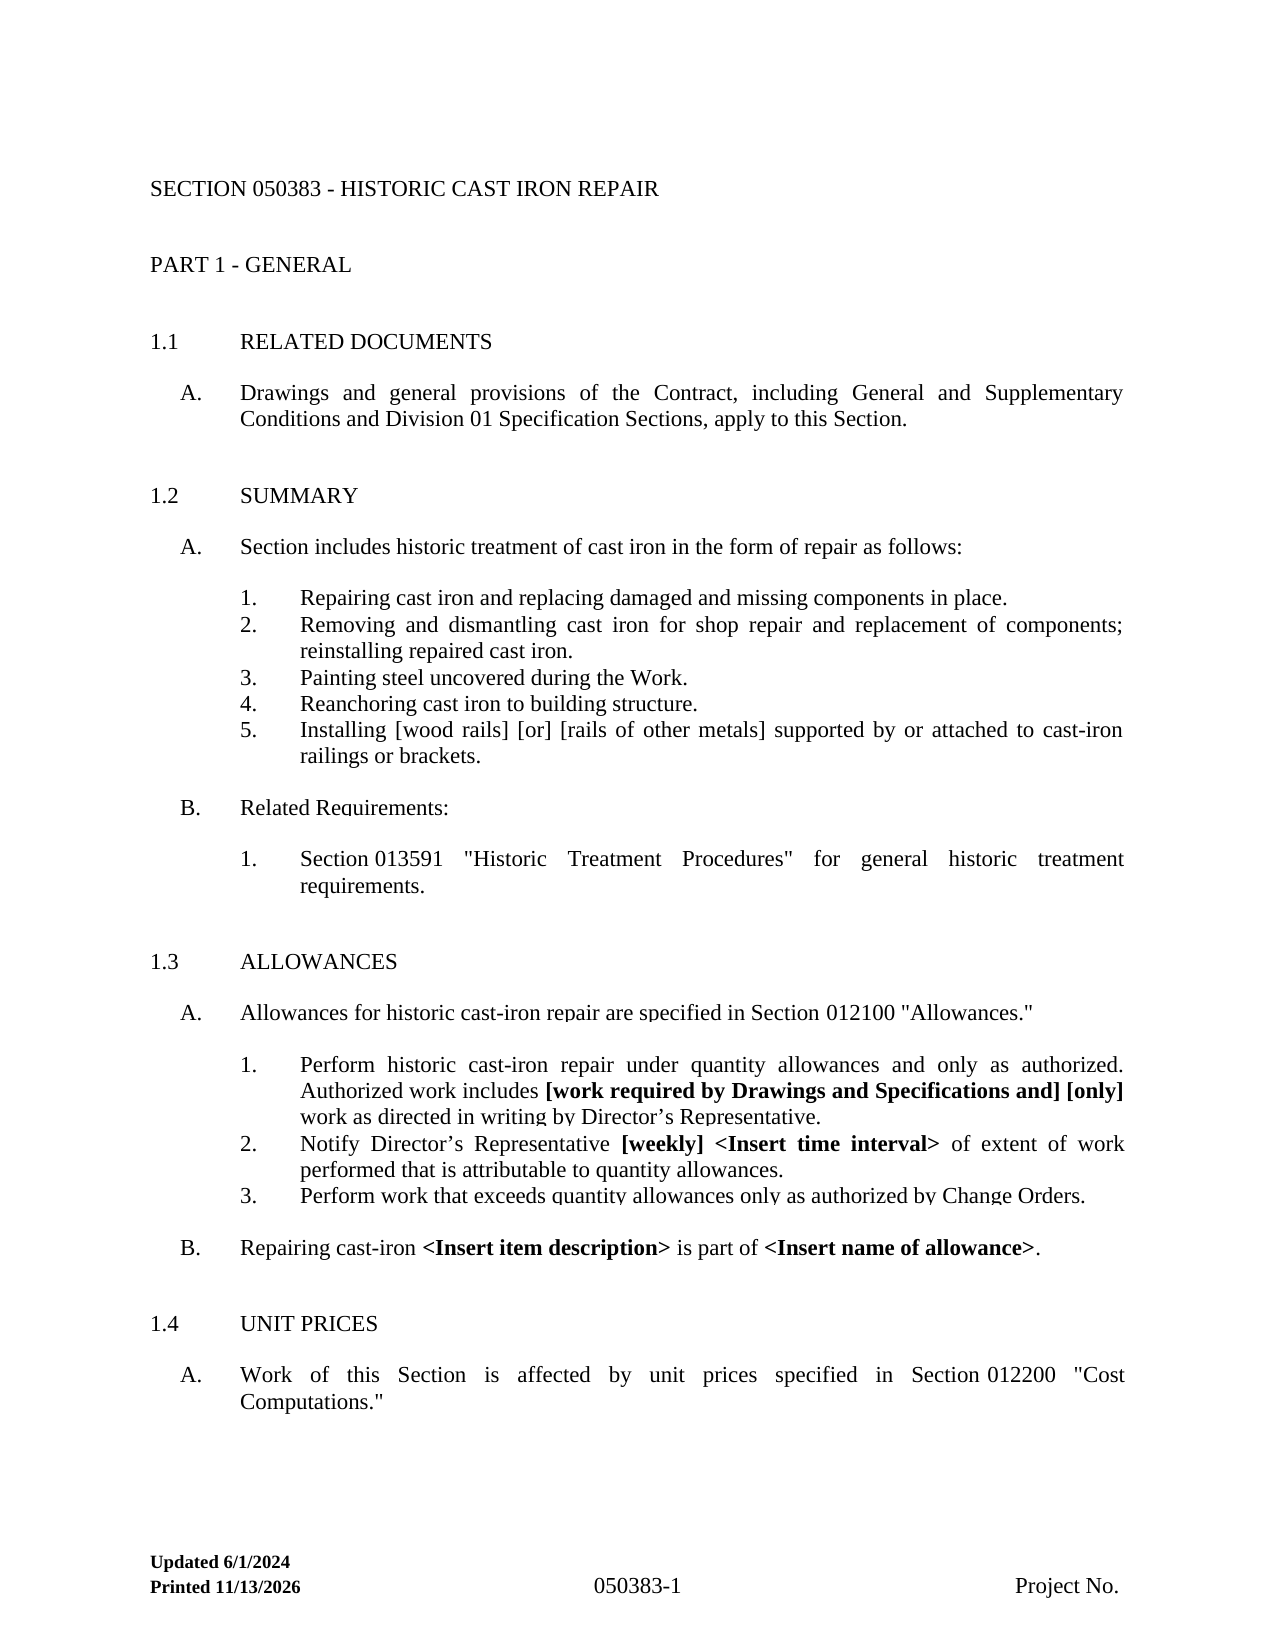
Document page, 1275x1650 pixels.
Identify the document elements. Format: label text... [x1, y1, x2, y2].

text Notify Director’s Representative [weekly] <Insert time interval> of extent of work performed that is attributable to quantity allowances. [240, 1130, 1125, 1182]
text Repairing cast iron and replacing damaged and missing components in place. [240, 584, 1125, 611]
text Removing and dismantling cast iron for shop repair and replacement of components; reinstalling repaired cast iron. [240, 611, 1125, 663]
text RELATED DOCUMENTS [150, 328, 1125, 354]
text Painting steel uncovered during the Work. [240, 663, 1125, 690]
text Repairing cast-iron <Insert item description> is part of <Insert name of allowance>. [180, 1234, 1125, 1260]
text Related Requirements: [180, 794, 1125, 816]
text GENERAL [150, 251, 1125, 278]
text SECTION 050383 - HISTORIC CAST IRON REPAIR [150, 175, 1125, 197]
text Perform historic cast-iron repair under quantity allowances and only as authorized. Authorized work includes [work required by Drawings and Specifications and] [only] work as directed in writing by Director’s Representative. [240, 1051, 1125, 1126]
text Perform work that exceeds quantity allowances only as authorized by Change Orders. [240, 1182, 1125, 1205]
text SUMMARY [150, 482, 1125, 508]
text Reanchoring cast iron to building structure. [240, 690, 1125, 716]
text Section 013591 "Historic Treatment Procedures" for general historic treatment requirements. [240, 845, 1125, 898]
text ALLOWANCES [150, 948, 1125, 970]
text UNIT PRICES [150, 1310, 1125, 1333]
text Drawings and general provisions of the Contract, including General and Supplementary Conditions and Division 01 Specification Sections, apply to this Section. [180, 379, 1125, 432]
text Allowances for historic cast-iron repair are specified in Section 012100 "Allowances." [180, 999, 1125, 1022]
text Installing [wood rails] [or] [rails of other metals] supported by or attached to cast-iron railings or brackets. [240, 716, 1125, 769]
text Work of this Section is affected by unit prices specified in Section 012200 "Cost Computations." [180, 1362, 1125, 1414]
text Section includes historic treatment of cast iron in the form of repair as follows: [180, 533, 1125, 559]
